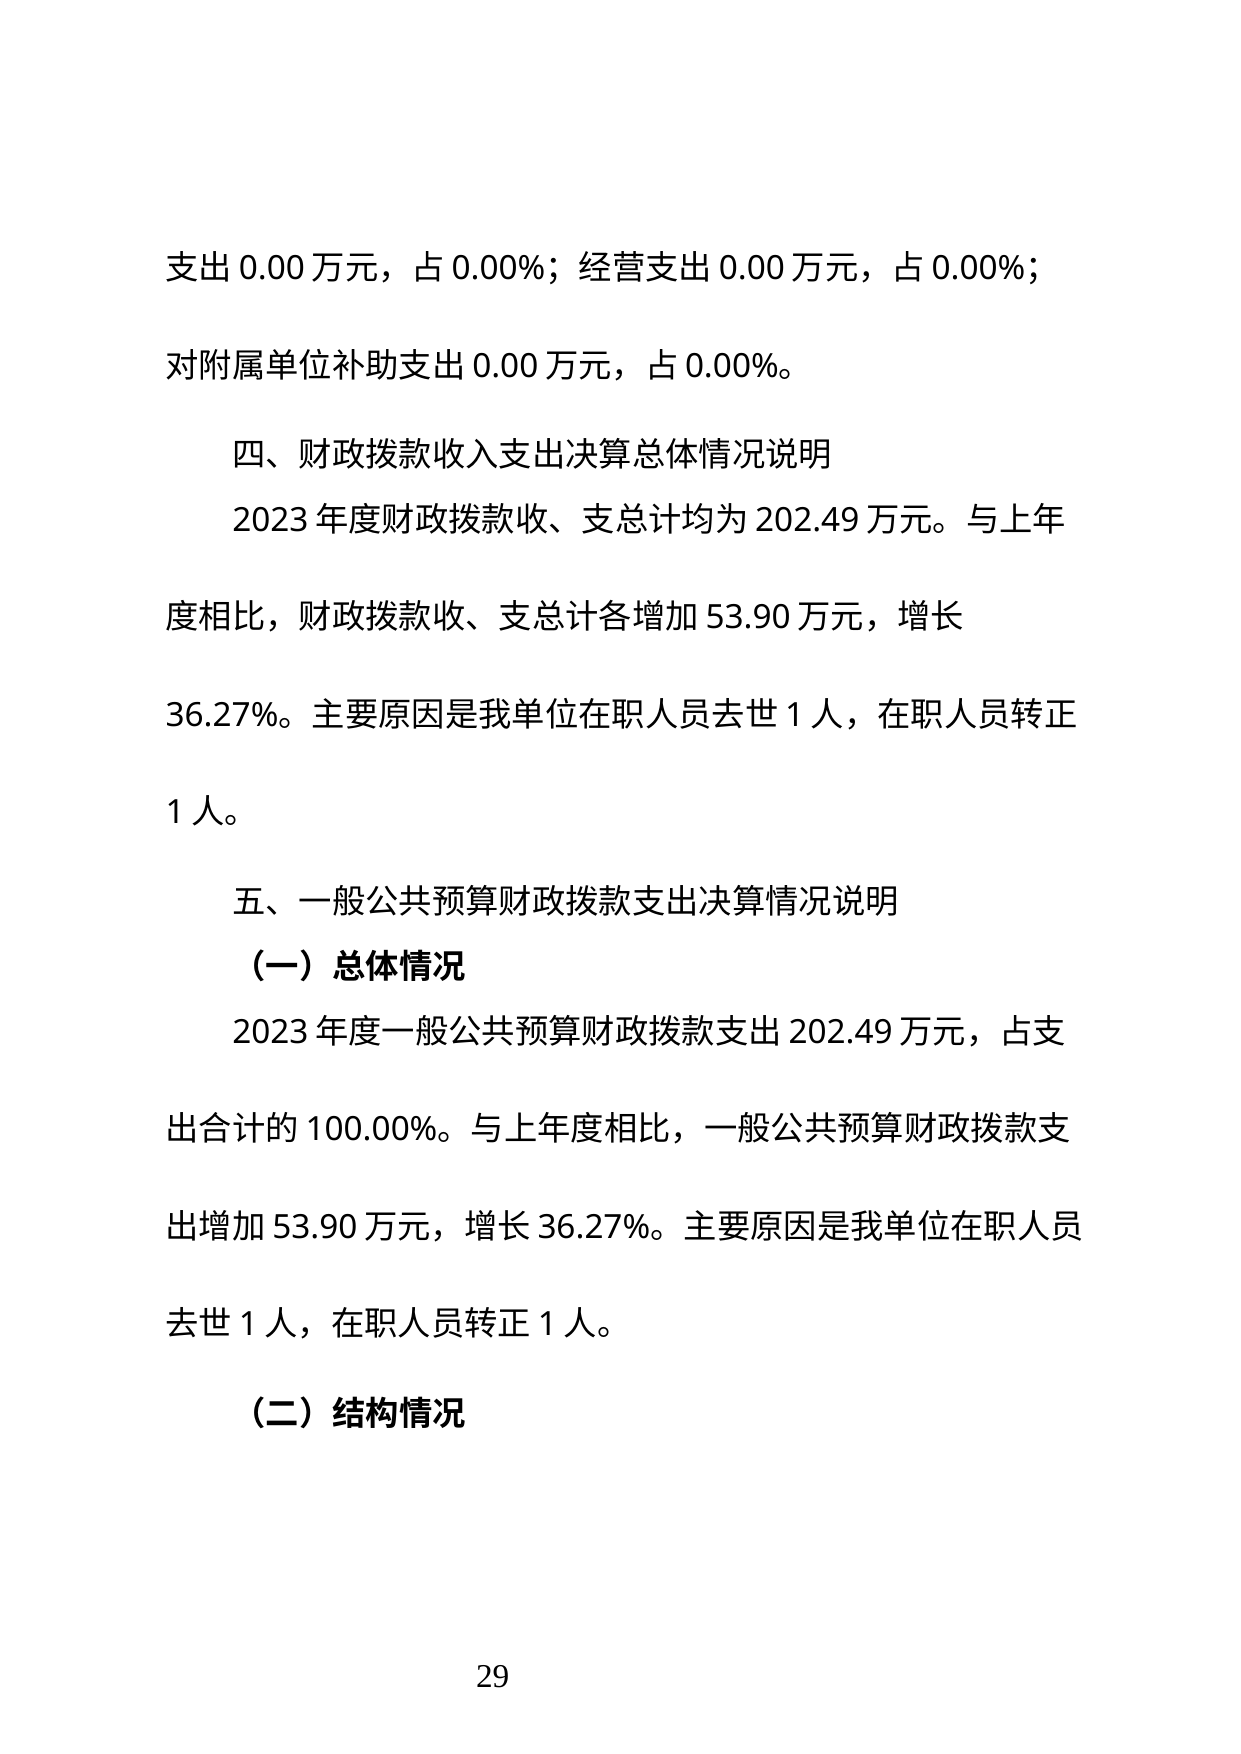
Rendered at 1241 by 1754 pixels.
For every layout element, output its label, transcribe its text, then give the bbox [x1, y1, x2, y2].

text （二）结构情况 [165, 1378, 1087, 1443]
text 五、一般公共预算财政拨款支出决算情况说明 [165, 866, 1087, 931]
text 四、财政拨款收入支出决算总体情况说明 [165, 419, 1087, 484]
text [165, 233, 1087, 395]
text 2023年度财政拨款收、支总计均为202.49万元。与上年度相比，财政拨款收、支总计各增加53.90万元，增长36.27%。主要原因是我单位在职人员去世1人，在职人员转正1人。 [165, 484, 1087, 842]
text （一）总体情况 [165, 931, 1087, 996]
text 2023年度一般公共预算财政拨款支出202.49万元，占支出合计的100.00%。与上年度相比，一般公共预算财政拨款支出增加53.90万元，增长36.27%。主要原因是我单位在职人员去世1人，在职人员转正1人。 [165, 996, 1087, 1354]
